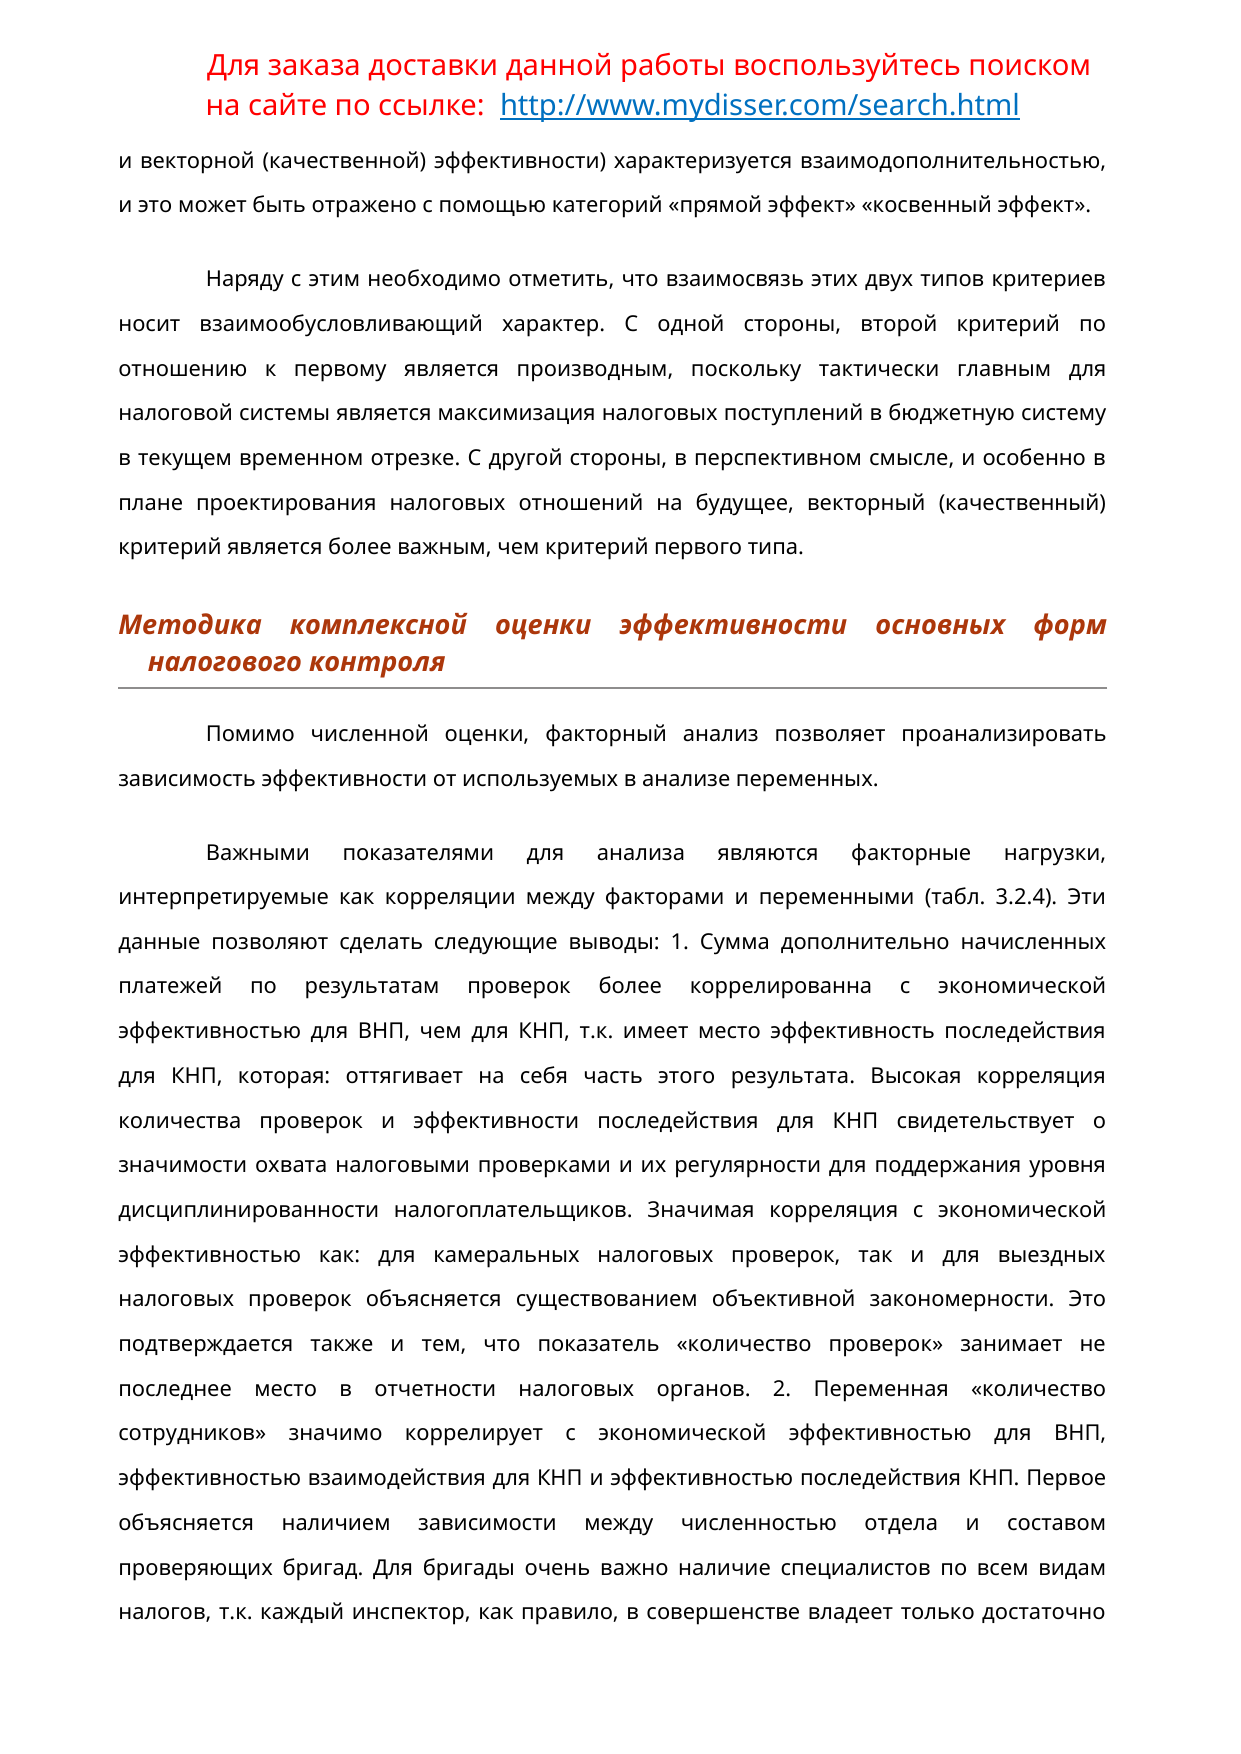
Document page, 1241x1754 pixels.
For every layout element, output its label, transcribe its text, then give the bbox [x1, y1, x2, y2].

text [118, 144, 1107, 219]
subtitle Методика комплексной оценки эффективности основных форм налогового контроля [118, 605, 1107, 687]
text Помимо численной оценки, факторный анализ позволяет проанализировать зависимость эффективности от используемых в анализе переменных. [118, 718, 1107, 792]
text Наряду с этим необходимо отметить, что взаимосвязь этих двух типов критериев носит взаимообусловливающий характер. С одной стороны, второй критерий по отношению к первому является производным, поскольку тактически главным для налоговой системы является максимизация налоговых поступлений в бюджетную систему в текущем временном отрезке. С другой стороны, в перспективном смысле, и особенно в плане проектирования налоговых отношений на будущее, векторный (качественный) критерий является более важным, чем критерий первого типа. [118, 263, 1107, 561]
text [118, 836, 1107, 1626]
